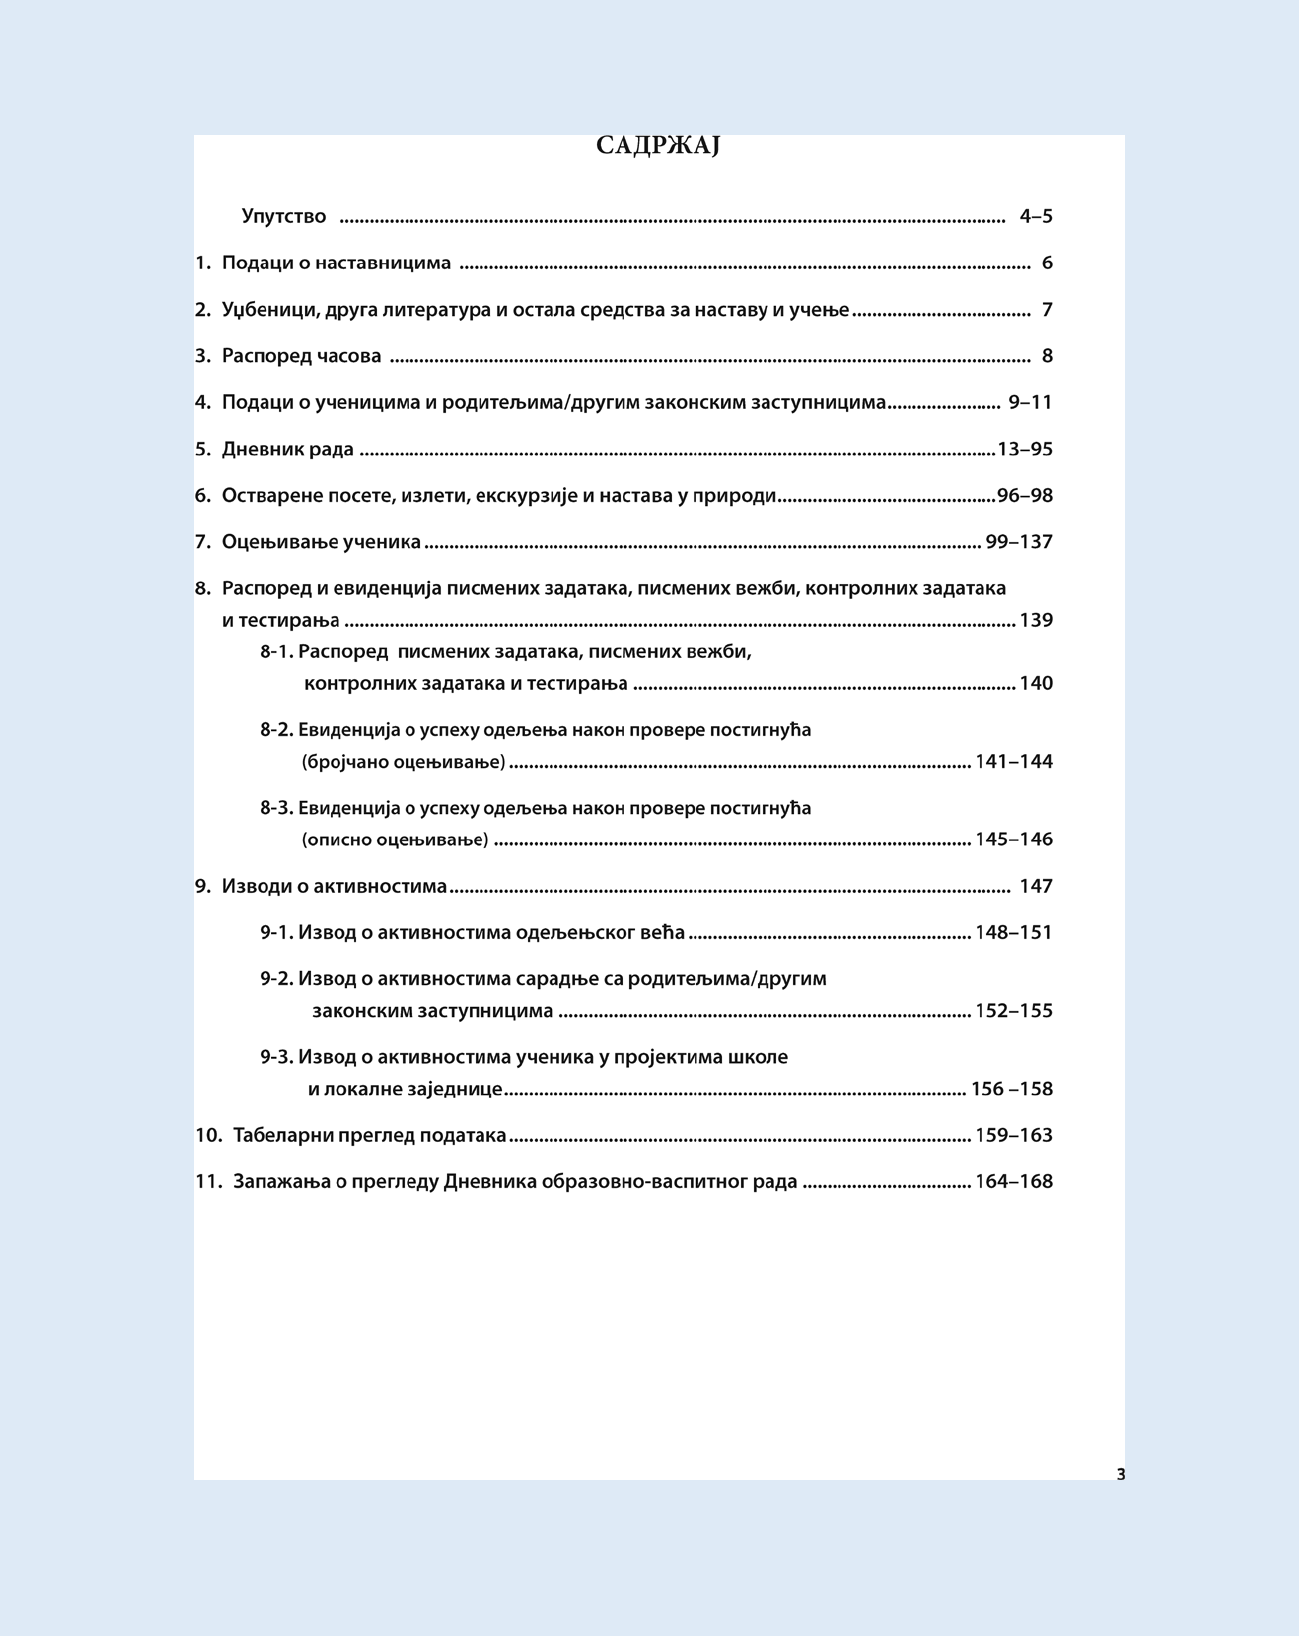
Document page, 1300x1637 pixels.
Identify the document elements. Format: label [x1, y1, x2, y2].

picture [194, 135, 1125, 1480]
